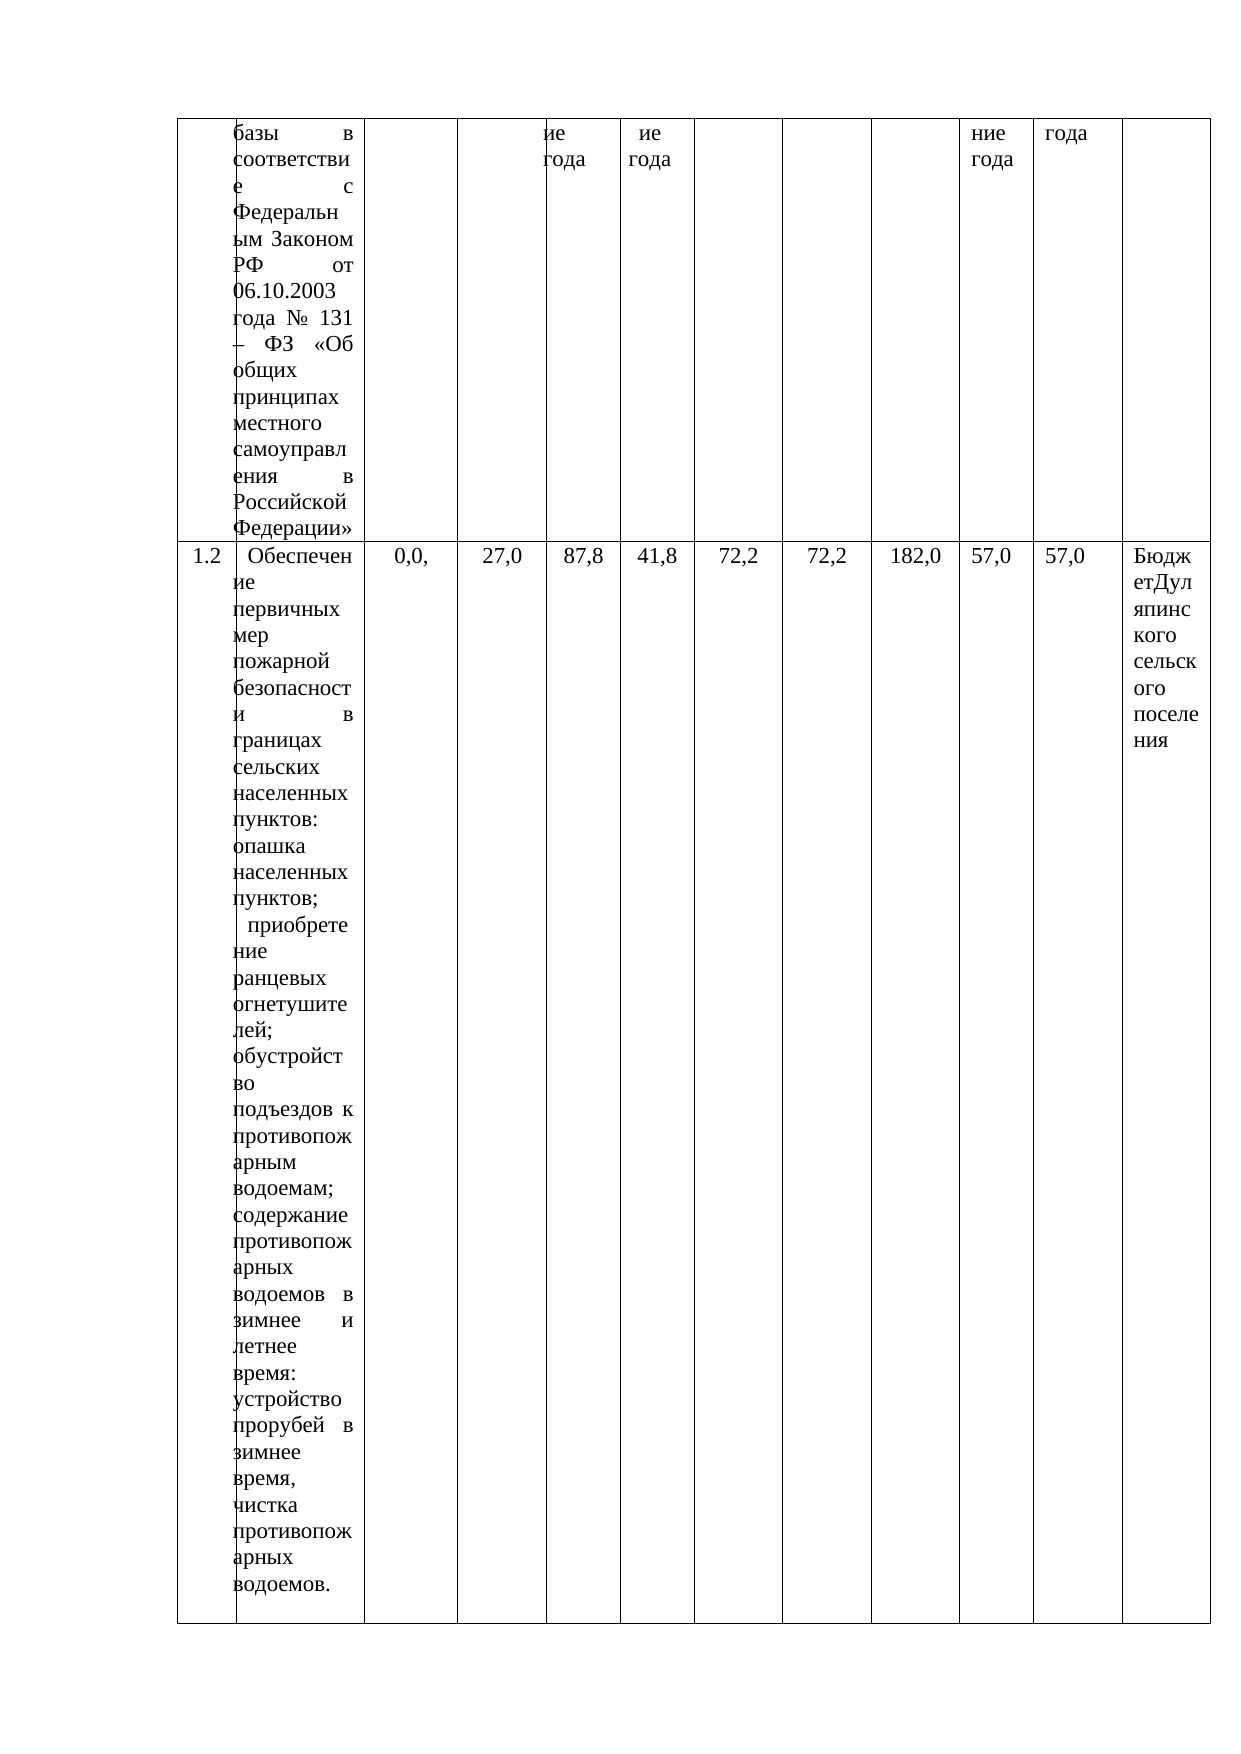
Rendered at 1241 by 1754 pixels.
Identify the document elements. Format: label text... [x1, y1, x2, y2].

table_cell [960, 119, 1033, 541]
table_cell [458, 119, 546, 541]
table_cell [783, 119, 871, 541]
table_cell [365, 119, 457, 541]
table_cell 57,0 [960, 542, 1033, 1622]
table_cell 41,8 [621, 542, 694, 1622]
table_cell 57,0 [1034, 542, 1122, 1622]
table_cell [237, 119, 364, 541]
table_cell 72,2 [695, 542, 782, 1622]
table_cell Обеспечение первичных мер пожарной безопасности в границах сельских населенных пунктов: опашка населенных пунктов; приобретение ранцевых огнетушителей; обустройство подъездов к противопожарным водоемам; содержание противопожарных водоемов в зимнее и летнее время: устройство прорубей в зимнее время, чистка противопожарных водоемов. [237, 542, 364, 1622]
table_cell 0,0, [365, 542, 457, 1622]
table_cell [1123, 119, 1210, 541]
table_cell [695, 119, 782, 541]
table_cell 1.1 [178, 119, 236, 541]
table_cell 72,2 [783, 542, 871, 1622]
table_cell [621, 119, 694, 541]
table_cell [872, 119, 959, 541]
table_cell 27,0 [458, 542, 546, 1622]
table_cell 182,0 [872, 542, 959, 1622]
table_cell 1.2 [178, 542, 236, 1622]
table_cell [547, 119, 620, 541]
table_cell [1034, 119, 1122, 541]
table_cell 87,8 [547, 542, 620, 1622]
table_cell БюджетДуляпинского сельского поселения [1123, 542, 1210, 1622]
